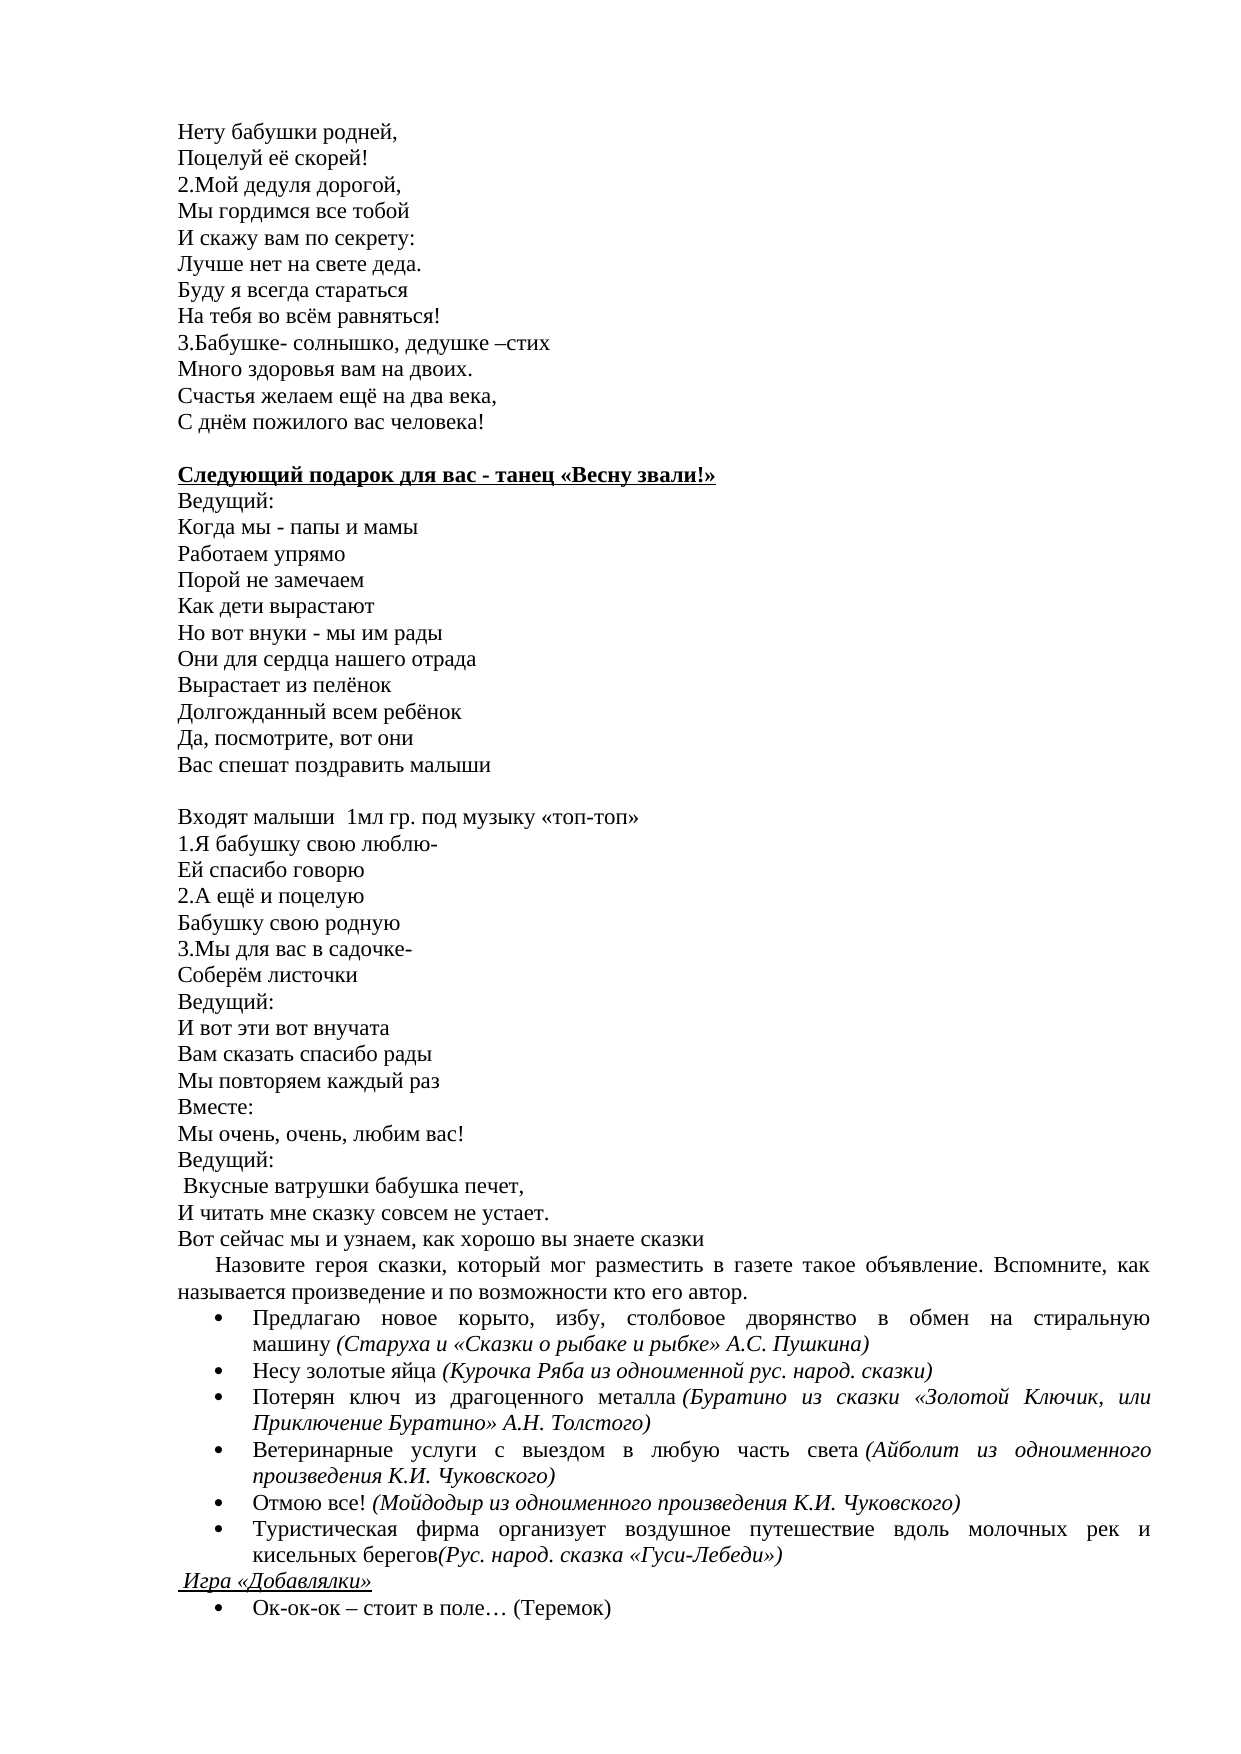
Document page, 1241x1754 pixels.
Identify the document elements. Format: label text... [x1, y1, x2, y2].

text И читать мне сказку совсем не устает. [177, 1199, 1152, 1225]
text 2.А ещё и поцелую [177, 882, 1152, 909]
text Мы очень, очень, любим вас! [177, 1119, 1152, 1146]
text Вырастает из пелёнок [177, 672, 1152, 698]
text 3.Мы для вас в садочке- [177, 935, 1152, 961]
text С днём пожилого вас человека! [177, 408, 1152, 434]
list Несу золотые яйца (Курочка Ряба из одноименной рус. народ. сказки) [215, 1357, 1152, 1383]
text Порой не замечаем [177, 566, 1152, 592]
list Потерян ключ из драгоценного металла (Буратино из сказки «Золотой Ключик, или Приключение Буратино» А.Н. Толстого) [215, 1383, 1152, 1436]
text Вкусные ватрушки бабушка печет, [177, 1172, 1152, 1199]
text Буду я всегда стараться [177, 276, 1152, 303]
text Входят малыши 1мл гр. под музыку «топ-топ» [177, 803, 1152, 830]
text Да, посмотрите, вот они [177, 724, 1152, 751]
text И вот эти вот внучата [177, 1014, 1152, 1041]
text Вас спешат поздравить малыши [177, 751, 1152, 777]
text Но вот внуки - мы им рады [177, 619, 1152, 645]
text На тебя во всём равняться! [177, 303, 1152, 329]
text Соберём листочки [177, 961, 1152, 988]
text Бабушку свою родную [177, 909, 1152, 935]
text 1.Я бабушку свою люблю- [177, 830, 1152, 856]
list Ветеринарные услуги с выездом в любую часть света (Айболит из одноименного произведения К.И. Чуковского) [215, 1436, 1152, 1488]
text Вот сейчас мы и узнаем, как хорошо вы знаете сказки [177, 1225, 1152, 1251]
text Игра «Добавлялки» [177, 1568, 1152, 1594]
text Когда мы - папы и мамы [177, 513, 1152, 540]
list Туристическая фирма организует воздушное путешествие вдоль молочных рек и кисельных берегов(Рус. народ. сказка «Гуси-Лебеди») [215, 1515, 1152, 1568]
list Предлагаю новое корыто, избу, столбовое дворянство в обмен на стиральную машину (Старуха и «Сказки о рыбаке и рыбке» А.С. Пушкина) [215, 1304, 1152, 1357]
text Ведущий: [177, 487, 1152, 513]
text Мы гордимся все тобой [177, 197, 1152, 223]
text Следующий подарок для вас - танец «Весну звали!» [177, 461, 1152, 487]
text И скажу вам по секрету: [177, 223, 1152, 250]
text 3.Бабушке- солнышко, дедушке –стих [177, 329, 1152, 355]
text Вместе: [177, 1093, 1152, 1119]
list Отмою все! (Мойдодыр из одноименного произведения К.И. Чуковского) [215, 1488, 1152, 1515]
text Вам сказать спасибо рады [177, 1041, 1152, 1067]
text Ей спасибо говорю [177, 856, 1152, 882]
list Ок-ок-ок – стоит в поле… (Теремок) [215, 1594, 1152, 1620]
text 2.Мой дедуля дорогой, [177, 171, 1152, 197]
text Лучше нет на свете деда. [177, 250, 1152, 276]
text Ведущий: [177, 1146, 1152, 1172]
text Счастья желаем ещё на два века, [177, 382, 1152, 408]
text Долгожданный всем ребёнок [177, 698, 1152, 724]
text Поцелуй её скорей! [177, 144, 1152, 171]
text Назовите героя сказки, который мог разместить в газете такое объявление. Вспомните, как называется произведение и по возможности кто его автор. [177, 1251, 1152, 1304]
text Работаем упрямо [177, 540, 1152, 566]
text Ведущий: [177, 988, 1152, 1014]
text Они для сердца нашего отрада [177, 645, 1152, 672]
text Нету бабушки родней, [177, 118, 1152, 144]
text Много здоровья вам на двоих. [177, 355, 1152, 382]
text Как дети вырастают [177, 592, 1152, 619]
text Мы повторяем каждый раз [177, 1067, 1152, 1093]
